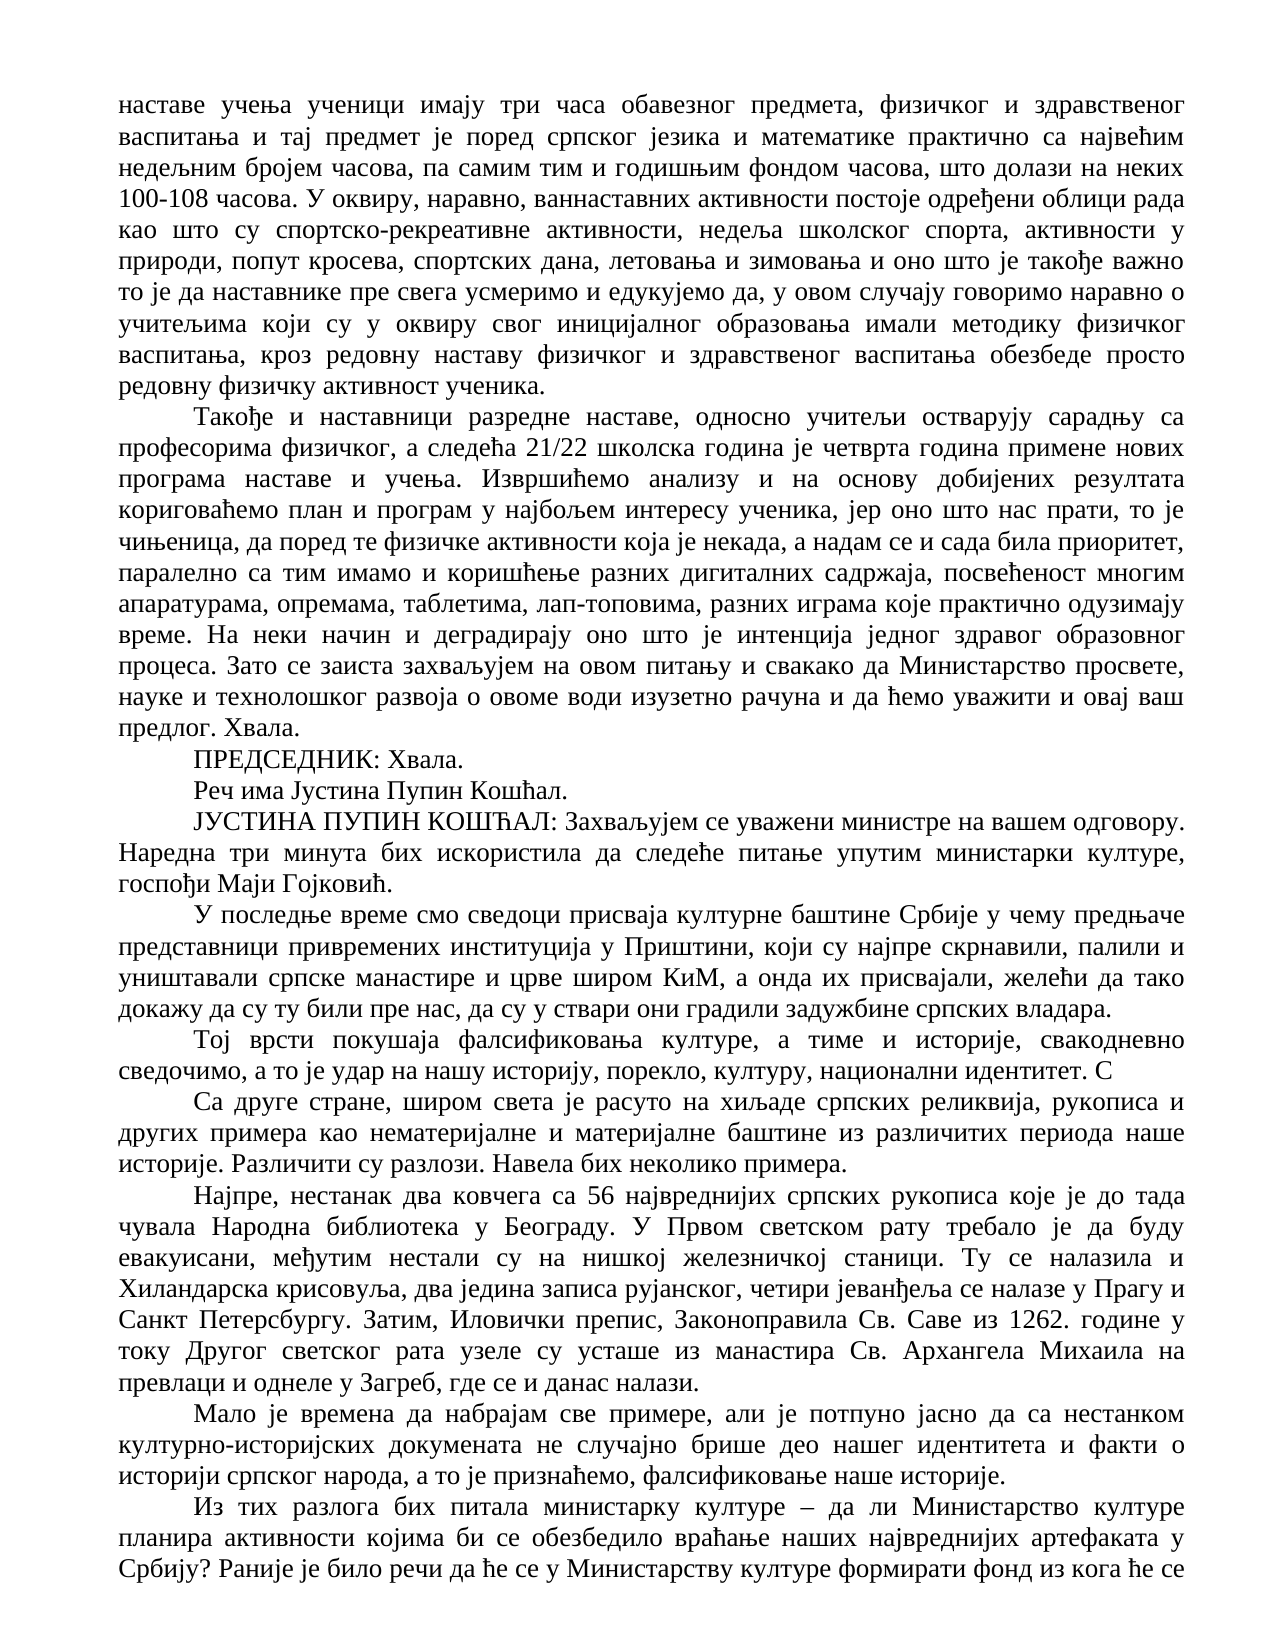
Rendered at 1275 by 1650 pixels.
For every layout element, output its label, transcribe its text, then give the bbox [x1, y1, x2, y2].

text Најпре, нестанак два ковчега са 56 највреднијих српских рукописа које је до тада чувала Народна библиотека у Београду. У Првом светском рату требало је да буду евакуисани, међутим нестали су на нишкој железничкој станици. Ту се налазила и Хиландарска крисовуља, два једина записа рујанског, четири јеванђеља се налазе у Прагу и Санкт Петерсбургу. Затим, Иловички препис, Законоправила Св. Саве из 1262. године у току Другог светског рата узеле су усташе из манастира Св. Архангела Михаила на превлаци и однеле у Загреб, где се и данас налази. [118, 1179, 1186, 1397]
text Реч има Јустина Пупин Кошћал. [118, 774, 1186, 805]
text Тој врсти покушаја фалсификовања културе, а тиме и историје, свакодневно сведочимо, а то је удар на нашу историју, порекло, културу, национални идентитет. С [118, 1023, 1186, 1085]
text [118, 89, 1186, 400]
text У последње време смо сведоци присваја културне баштине Србије у чему предњаче представници привремених институција у Приштини, који су најпре скрнавили, палили и уништавали српске манастире и црве широм КиМ, а онда их присвајали, желећи да тако докажу да су ту били пре нас, да су у ствари они градили задужбине српских владара. [118, 898, 1186, 1023]
text Са друге стране, широм света је расуто на хиљаде српских реликвија, рукописа и других примера као нематеријалне и материјалне баштине из различитих периода наше историје. Различити су разлози. Навела бих неколико примера. [118, 1085, 1186, 1179]
text ПРЕДСЕДНИК: Хвала. [118, 743, 1186, 774]
text ЈУСТИНА ПУПИН КОШЋАЛ: Захваљујем се уважени министре на вашем одговору. Наредна три минута бих искористила да следеће питање упутим министарки културе, госпођи Маји Гојковић. [118, 805, 1186, 898]
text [118, 1490, 1186, 1584]
text Мало је времена да набрајам све примере, али је потпуно јасно да са нестанком културно-историјских докумената не случајно брише део нашег идентитета и факти о историји српског народа, а то је признаћемо, фалсификовање наше историје. [118, 1397, 1186, 1490]
text Такође и наставници разредне наставе, односно учитељи остварују сарадњу са професорима физичког, а следећа 21/22 школска година је четврта година примене нових програма наставе и учења. Извршићемо анализу и на основу добијених резултата кориговаћемо план и програм у најбољем интересу ученика, јер оно што нас прати, то је чињеница, да поред те физичке активности која је некада, а надам се и сада била приоритет, паралелно са тим имамо и коришћење разних дигиталних садржаја, посвећеност многим апаратурама, опремама, таблетима, лап-топовима, разних играма које практично одузимају време. На неки начин и деградирају оно што је интенција једног здравог образовног процеса. Зато се заиста захваљујем на овом питању и свакако да Министарство просвете, науке и технолошког развоја о овоме води изузетно рачуна и да ћемо уважити и овај ваш предлог. Хвала. [118, 400, 1186, 743]
